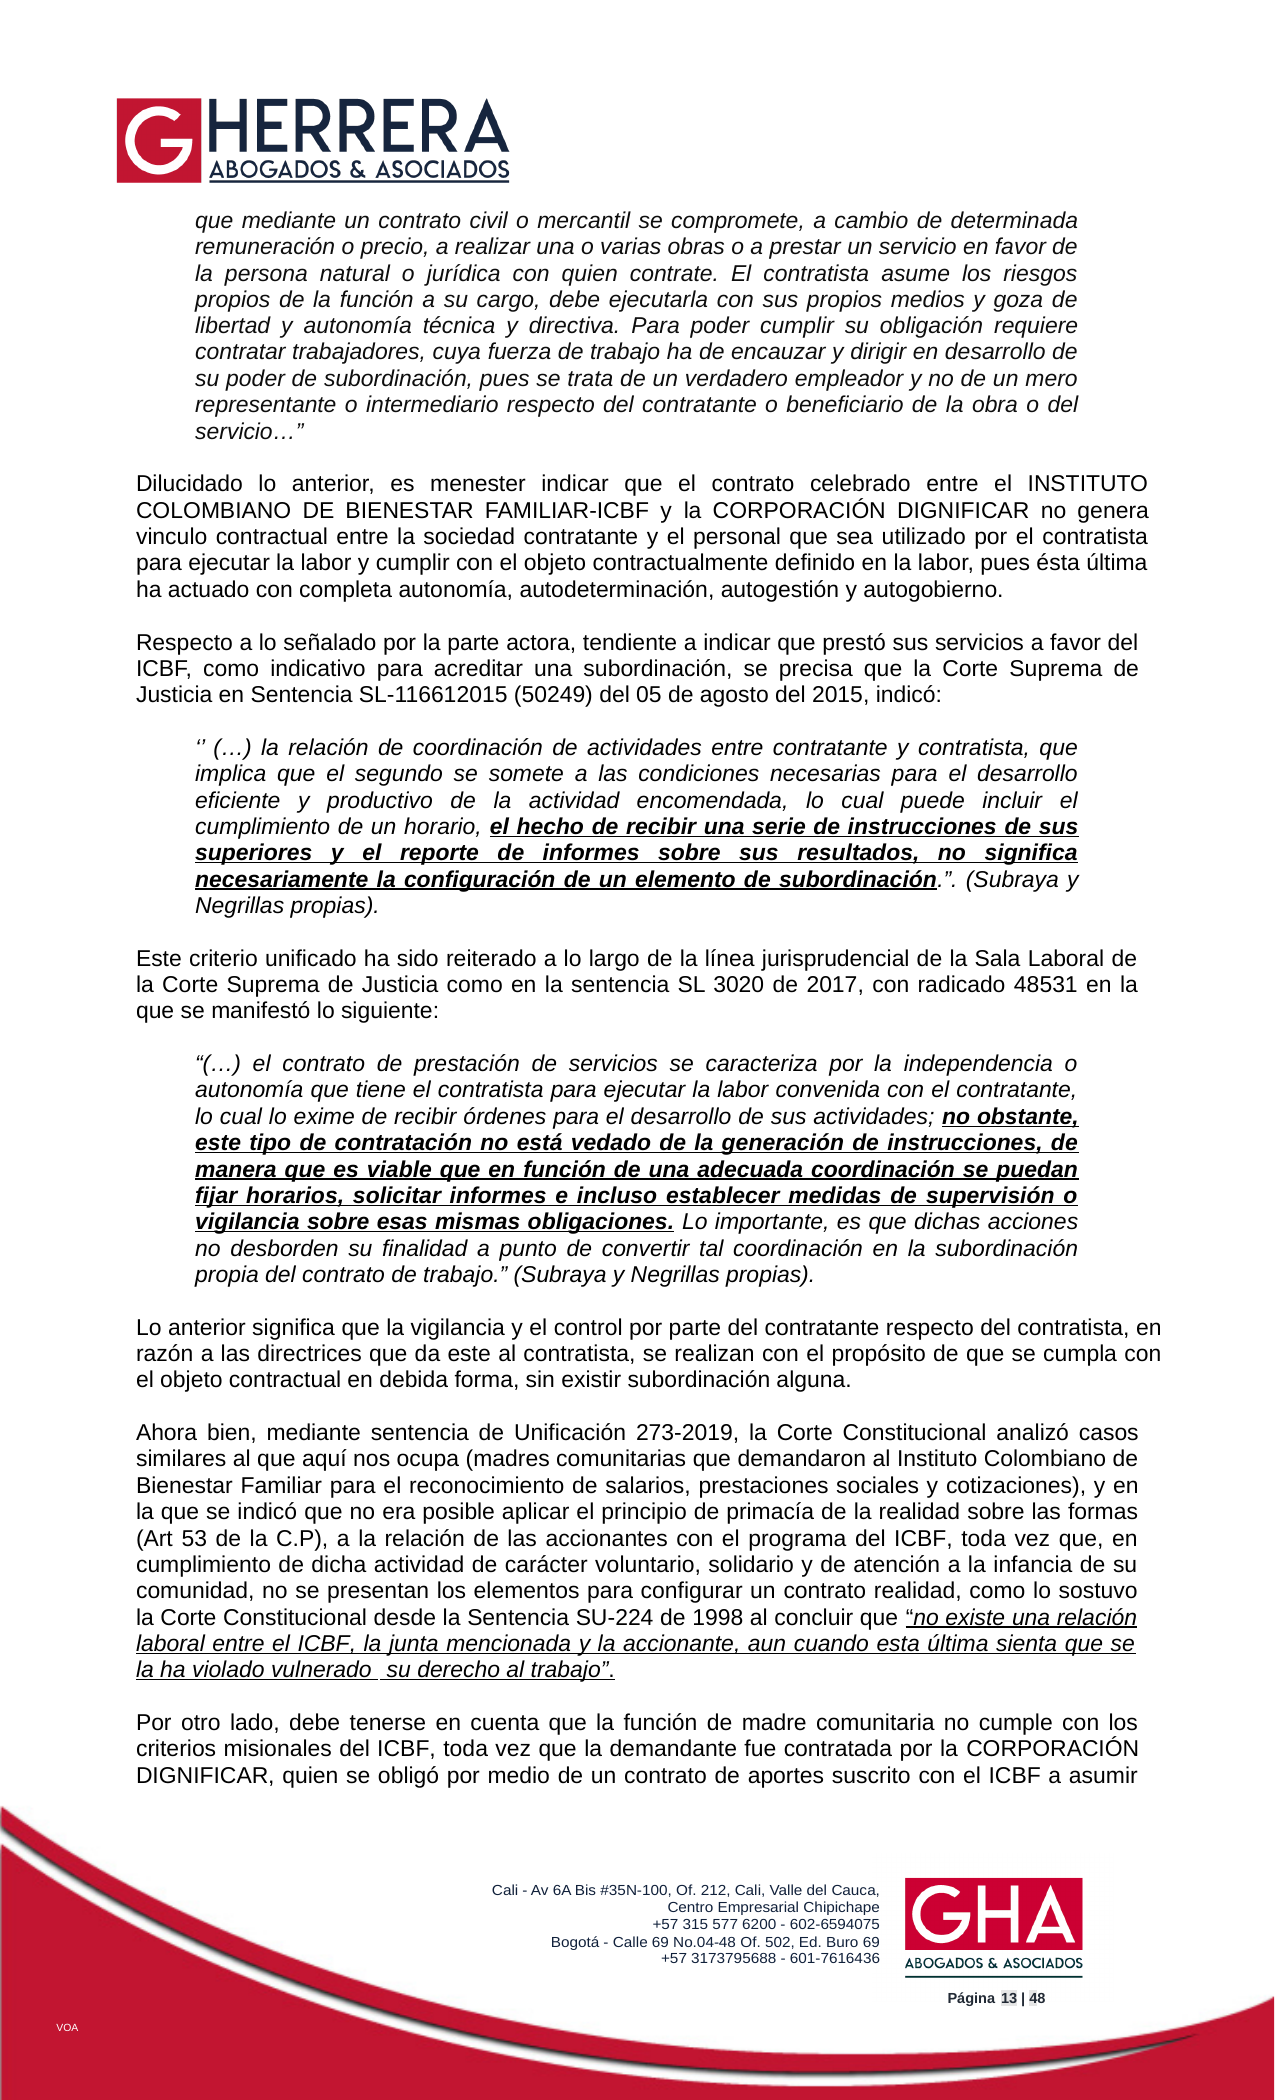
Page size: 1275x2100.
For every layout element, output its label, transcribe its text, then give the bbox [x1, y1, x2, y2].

picture [0, 1793, 1275, 2100]
picture [96, 75, 529, 206]
text Ahora bien, mediante sentencia de Unificación 273-2019, la Corte Constitucional analizó casos similares al que aquí nos ocupa (madres comunitarias que demandaron al Instituto Colombiano de Bienestar Familiar para el reconocimiento de salarios, prestaciones sociales y cotizaciones), y en la que se indicó que no era posible aplicar el principio de primacía de la realidad sobre las formas (Art 53 de la C.P), a la relación de las accionantes con el programa del ICBF, toda vez que, en cumplimiento de dicha actividad de carácter voluntario, solidario y de atención a la infancia de su comunidad, no se presentan los elementos para configurar un contrato realidad, como lo sostuvo la Corte Constitucional desde la Sentencia SU-224 de 1998 al concluir que “no existe una relación laboral entre el ICBF, la junta mencionada y la accionante, aun cuando esta última sienta que se la ha violado vulnerado su derecho al trabajo”. [136, 1419, 1139, 1683]
text Respecto a lo señalado por la parte actora, tendiente a indicar que prestó sus servicios a favor del ICBF, como indicativo para acreditar una subordinación, se precisa que la Corte Suprema de Justicia en Sentencia SL-116612015 (50249) del 05 de agosto del 2015, indicó: [136, 628, 1140, 707]
text “(…) el contrato de prestación de servicios se caracteriza por la independencia o autonomía que tiene el contratista para ejecutar la labor convenida con el contratante, lo cual lo exime de recibir órdenes para el desarrollo de sus actividades; no obstante, este tipo de contratación no está vedado de la generación de instrucciones, de manera que es viable que en función de una adecuada coordinación se puedan fijar horarios, solicitar informes e incluso establecer medidas de supervisión o vigilancia sobre esas mismas obligaciones. Lo importante, es que dichas acciones no desborden su finalidad a punto de convertir tal coordinación en la subordinación propia del contrato de trabajo.” (Subraya y Negrillas propias). [195, 1050, 1081, 1287]
text Lo anterior significa que la vigilancia y el control por parte del contratante respecto del contratista, en razón a las directrices que da este al contratista, se realizan con el propósito de que se cumpla con el objeto contractual en debida forma, sin existir subordinación alguna. [136, 1314, 1163, 1393]
text ‘’ (…) la relación de coordinación de actividades entre contratante y contratista, que implica que el segundo se somete a las condiciones necesarias para el desarrollo eficiente y productivo de la actividad encomendada, lo cual puede incluir el cumplimiento de un horario, el hecho de recibir una serie de instrucciones de sus superiores y el reporte de informes sobre sus resultados, no significa necesariamente la configuración de un elemento de subordinación.”. (Subraya y Negrillas propias). [195, 734, 1081, 918]
text Dilucidado lo anterior, es menester indicar que el contrato celebrado entre el INSTITUTO COLOMBIANO DE BIENESTAR FAMILIAR-ICBF y la CORPORACIÓN DIGNIFICAR no genera vinculo contractual entre la sociedad contratante y el personal que sea utilizado por el contratista para ejecutar la labor y cumplir con el objeto contractualmente definido en la labor, pues ésta última ha actuado con completa autonomía, autodeterminación, autogestión y autogobierno. [136, 470, 1149, 602]
text Este criterio unificado ha sido reiterado a lo largo de la línea jurisprudencial de la Sala Laboral de la Corte Suprema de Justicia como en la sentencia SL 3020 de 2017, con radicado 48531 en la que se manifestó lo siguiente: [136, 945, 1139, 1024]
